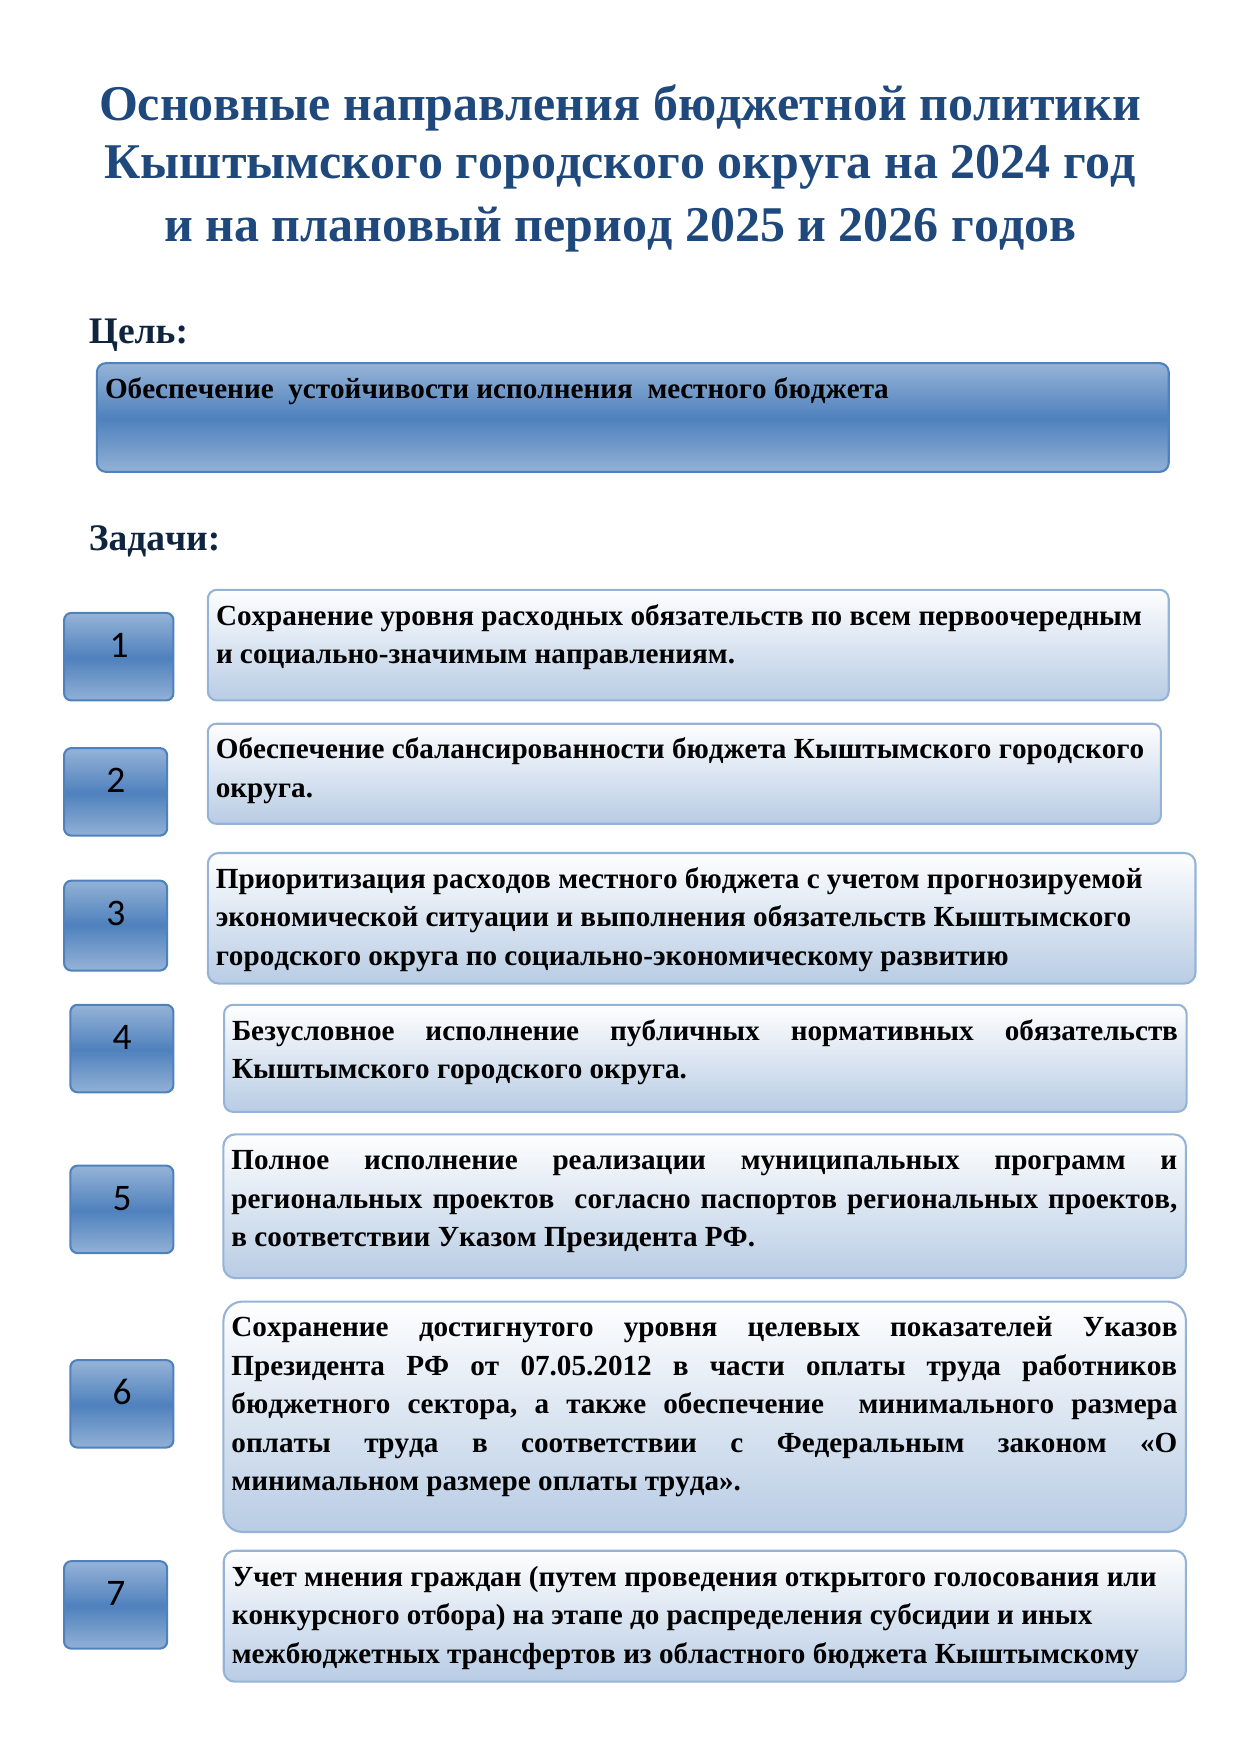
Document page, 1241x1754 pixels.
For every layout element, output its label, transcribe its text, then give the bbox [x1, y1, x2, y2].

text Основные направления бюджетной политики Кыштымского городского округа на 2024 год [89, 74, 1152, 189]
text и на плановый период 2025 и 2026 годов [89, 195, 1152, 253]
text Цель: [89, 308, 1152, 351]
text Задачи: [89, 515, 1152, 558]
